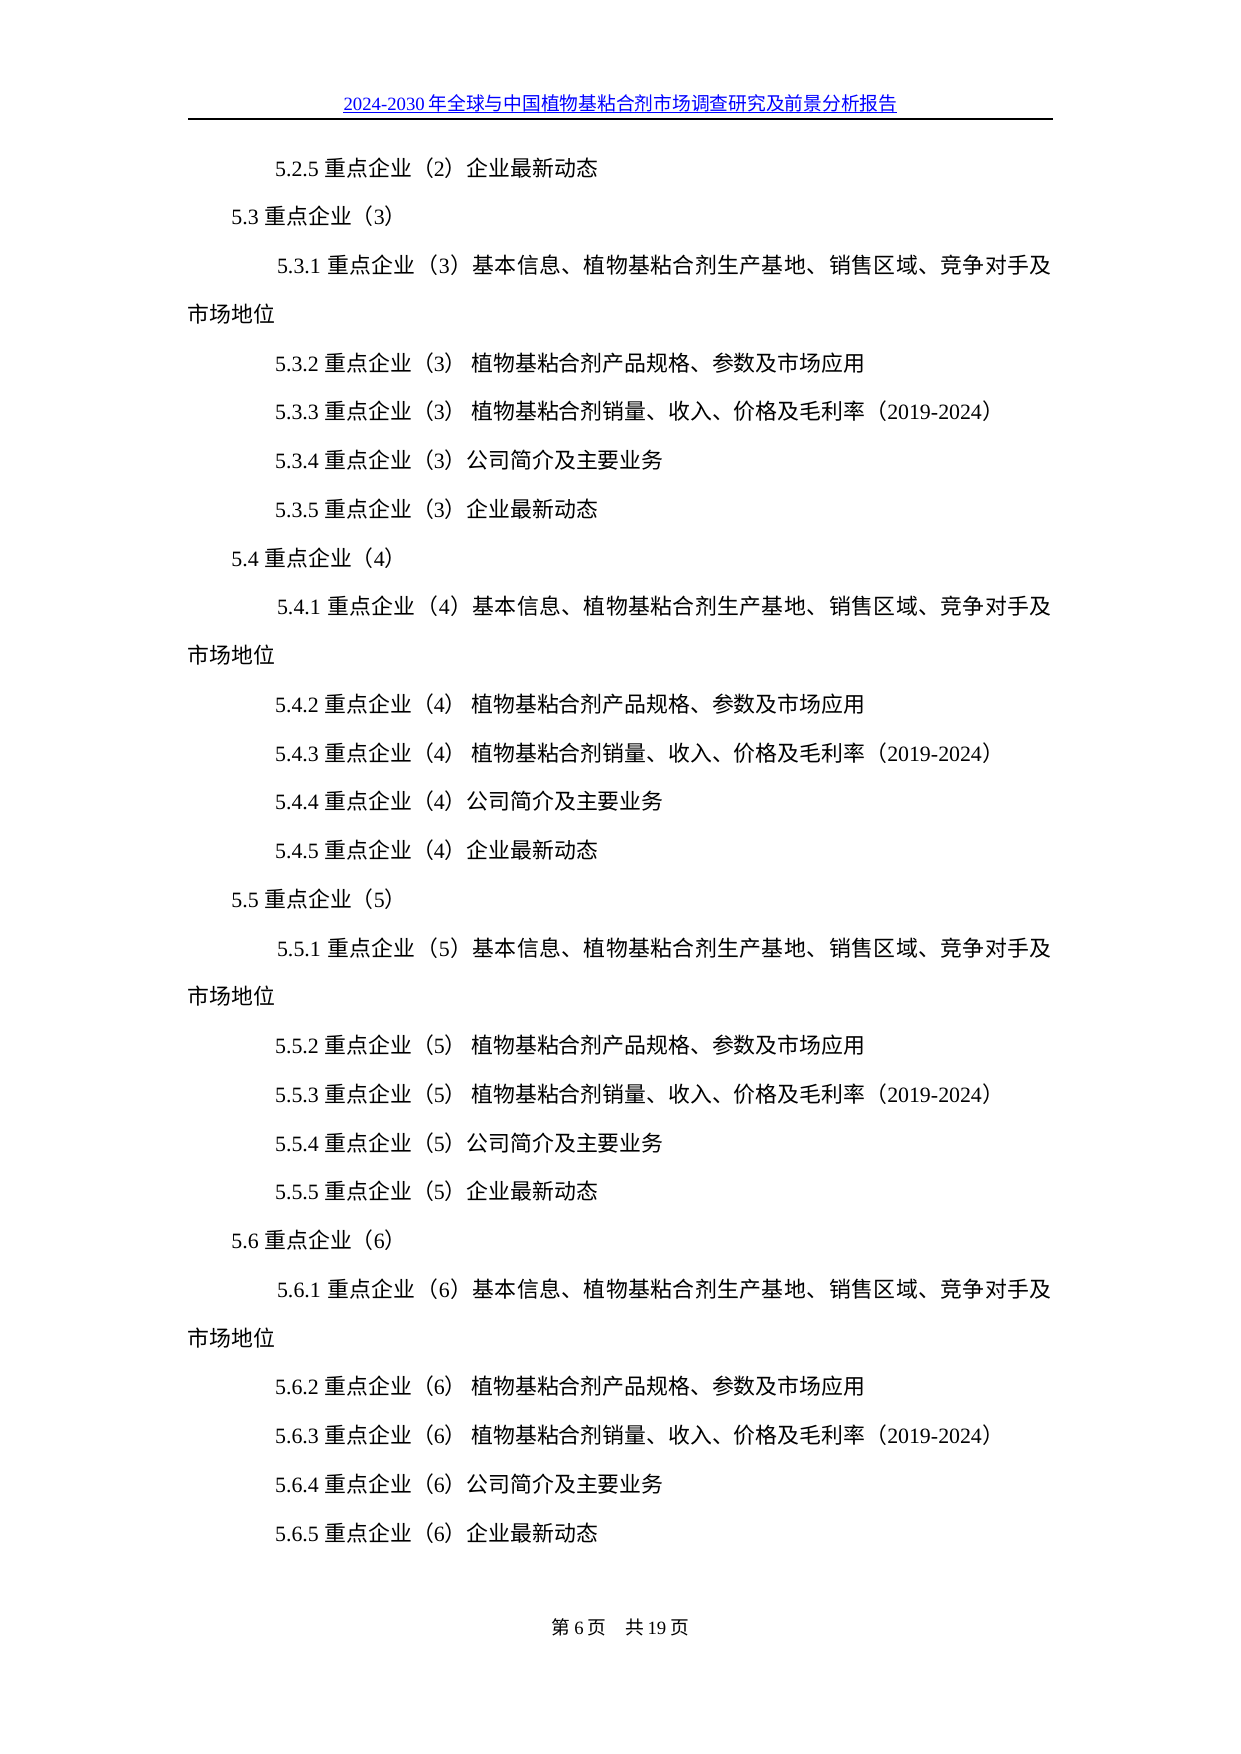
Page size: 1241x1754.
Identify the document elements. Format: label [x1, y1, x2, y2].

text [187, 150, 1053, 1548]
